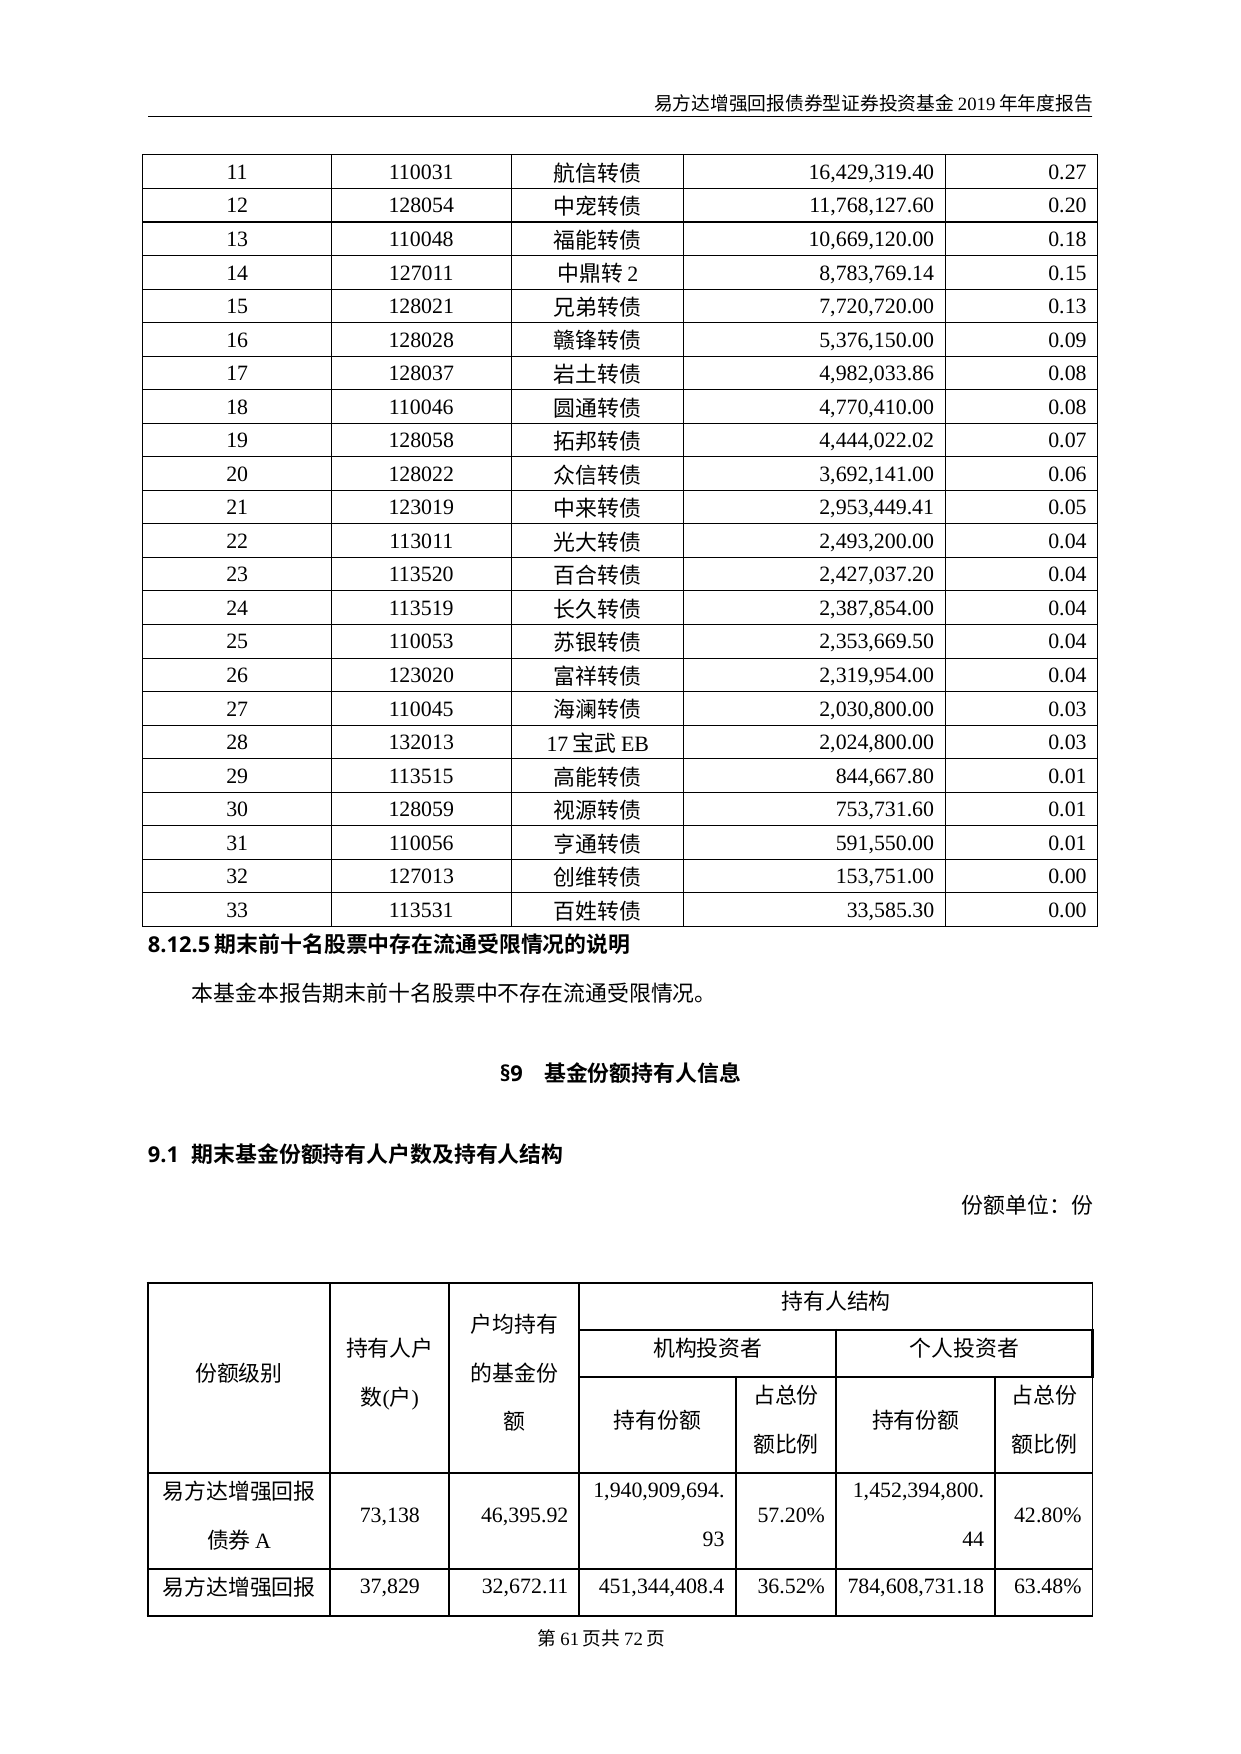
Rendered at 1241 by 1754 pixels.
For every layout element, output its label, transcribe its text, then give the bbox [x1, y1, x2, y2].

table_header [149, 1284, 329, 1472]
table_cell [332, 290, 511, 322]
text 份额单位：份 [149, 1188, 1092, 1221]
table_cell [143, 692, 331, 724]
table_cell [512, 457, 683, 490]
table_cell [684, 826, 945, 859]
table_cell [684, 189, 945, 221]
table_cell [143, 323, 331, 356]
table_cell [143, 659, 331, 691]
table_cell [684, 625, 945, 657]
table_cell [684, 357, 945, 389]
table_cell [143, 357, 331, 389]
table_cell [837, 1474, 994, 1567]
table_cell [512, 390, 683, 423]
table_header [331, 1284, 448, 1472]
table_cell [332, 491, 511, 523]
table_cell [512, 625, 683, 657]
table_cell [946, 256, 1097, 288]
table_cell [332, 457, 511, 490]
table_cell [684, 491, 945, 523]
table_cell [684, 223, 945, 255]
subtitle §9 基金份额持有人信息 [148, 1056, 1092, 1088]
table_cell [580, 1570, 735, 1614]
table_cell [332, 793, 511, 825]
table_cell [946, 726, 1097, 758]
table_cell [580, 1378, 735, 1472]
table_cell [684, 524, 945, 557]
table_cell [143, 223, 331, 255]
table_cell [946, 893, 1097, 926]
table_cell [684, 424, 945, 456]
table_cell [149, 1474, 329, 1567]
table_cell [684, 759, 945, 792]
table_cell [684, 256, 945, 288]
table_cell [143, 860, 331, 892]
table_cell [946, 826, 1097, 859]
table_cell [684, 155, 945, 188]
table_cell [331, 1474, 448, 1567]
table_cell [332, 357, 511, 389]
subtitle 9.1 期末基金份额持有人户数及持有人结构 [148, 1137, 1092, 1169]
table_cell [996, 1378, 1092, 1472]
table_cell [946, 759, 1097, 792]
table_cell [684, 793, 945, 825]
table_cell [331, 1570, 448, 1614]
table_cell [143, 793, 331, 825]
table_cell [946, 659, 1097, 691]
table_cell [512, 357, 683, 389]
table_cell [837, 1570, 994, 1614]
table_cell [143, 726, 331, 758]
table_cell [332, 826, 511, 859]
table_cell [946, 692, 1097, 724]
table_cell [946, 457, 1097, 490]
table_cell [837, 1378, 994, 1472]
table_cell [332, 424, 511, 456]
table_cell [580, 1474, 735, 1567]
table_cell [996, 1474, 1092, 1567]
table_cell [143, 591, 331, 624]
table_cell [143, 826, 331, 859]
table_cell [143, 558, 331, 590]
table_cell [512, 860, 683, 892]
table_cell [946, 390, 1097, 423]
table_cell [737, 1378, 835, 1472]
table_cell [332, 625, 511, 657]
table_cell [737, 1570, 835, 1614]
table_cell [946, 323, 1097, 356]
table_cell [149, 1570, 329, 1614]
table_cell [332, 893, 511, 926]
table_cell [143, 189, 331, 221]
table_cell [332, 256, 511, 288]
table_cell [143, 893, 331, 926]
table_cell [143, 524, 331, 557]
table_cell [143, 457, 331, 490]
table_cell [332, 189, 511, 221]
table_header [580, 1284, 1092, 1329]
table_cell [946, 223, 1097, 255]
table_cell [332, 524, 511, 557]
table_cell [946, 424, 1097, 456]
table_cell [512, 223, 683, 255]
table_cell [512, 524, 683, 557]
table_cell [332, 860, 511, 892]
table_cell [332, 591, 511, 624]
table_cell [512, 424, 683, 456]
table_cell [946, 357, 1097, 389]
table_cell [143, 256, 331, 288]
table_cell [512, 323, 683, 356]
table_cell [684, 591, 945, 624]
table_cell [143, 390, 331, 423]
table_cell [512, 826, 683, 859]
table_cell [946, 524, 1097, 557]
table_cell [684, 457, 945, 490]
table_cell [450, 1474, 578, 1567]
text 8.12.5期末前十名股票中存在流通受限情况的说明 [148, 927, 1092, 959]
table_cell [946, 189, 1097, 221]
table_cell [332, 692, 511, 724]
text 本基金本报告期末前十名股票中不存在流通受限情况。 [148, 975, 1092, 1008]
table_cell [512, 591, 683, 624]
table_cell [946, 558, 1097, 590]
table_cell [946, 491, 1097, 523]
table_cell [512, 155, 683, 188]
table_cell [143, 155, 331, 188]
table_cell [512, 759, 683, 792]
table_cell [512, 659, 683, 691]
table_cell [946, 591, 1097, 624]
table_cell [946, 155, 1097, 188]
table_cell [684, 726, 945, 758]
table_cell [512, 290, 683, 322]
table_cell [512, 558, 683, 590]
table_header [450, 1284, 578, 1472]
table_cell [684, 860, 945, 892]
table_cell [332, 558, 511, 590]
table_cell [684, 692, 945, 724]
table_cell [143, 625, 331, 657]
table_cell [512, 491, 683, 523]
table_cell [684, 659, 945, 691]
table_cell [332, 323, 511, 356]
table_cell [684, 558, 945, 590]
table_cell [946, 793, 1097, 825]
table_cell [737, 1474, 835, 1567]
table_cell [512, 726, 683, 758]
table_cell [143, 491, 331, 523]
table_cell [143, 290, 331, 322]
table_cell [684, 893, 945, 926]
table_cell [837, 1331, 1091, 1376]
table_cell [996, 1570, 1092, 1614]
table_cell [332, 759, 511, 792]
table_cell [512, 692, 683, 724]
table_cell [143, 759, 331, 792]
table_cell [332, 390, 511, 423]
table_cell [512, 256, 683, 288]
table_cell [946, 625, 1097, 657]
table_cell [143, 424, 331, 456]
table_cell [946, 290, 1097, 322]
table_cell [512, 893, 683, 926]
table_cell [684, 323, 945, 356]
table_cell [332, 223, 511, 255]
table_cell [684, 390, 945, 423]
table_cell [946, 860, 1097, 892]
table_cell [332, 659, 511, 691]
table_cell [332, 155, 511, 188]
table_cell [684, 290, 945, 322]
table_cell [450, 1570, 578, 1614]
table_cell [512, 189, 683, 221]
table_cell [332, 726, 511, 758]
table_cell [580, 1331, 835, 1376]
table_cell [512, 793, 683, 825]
